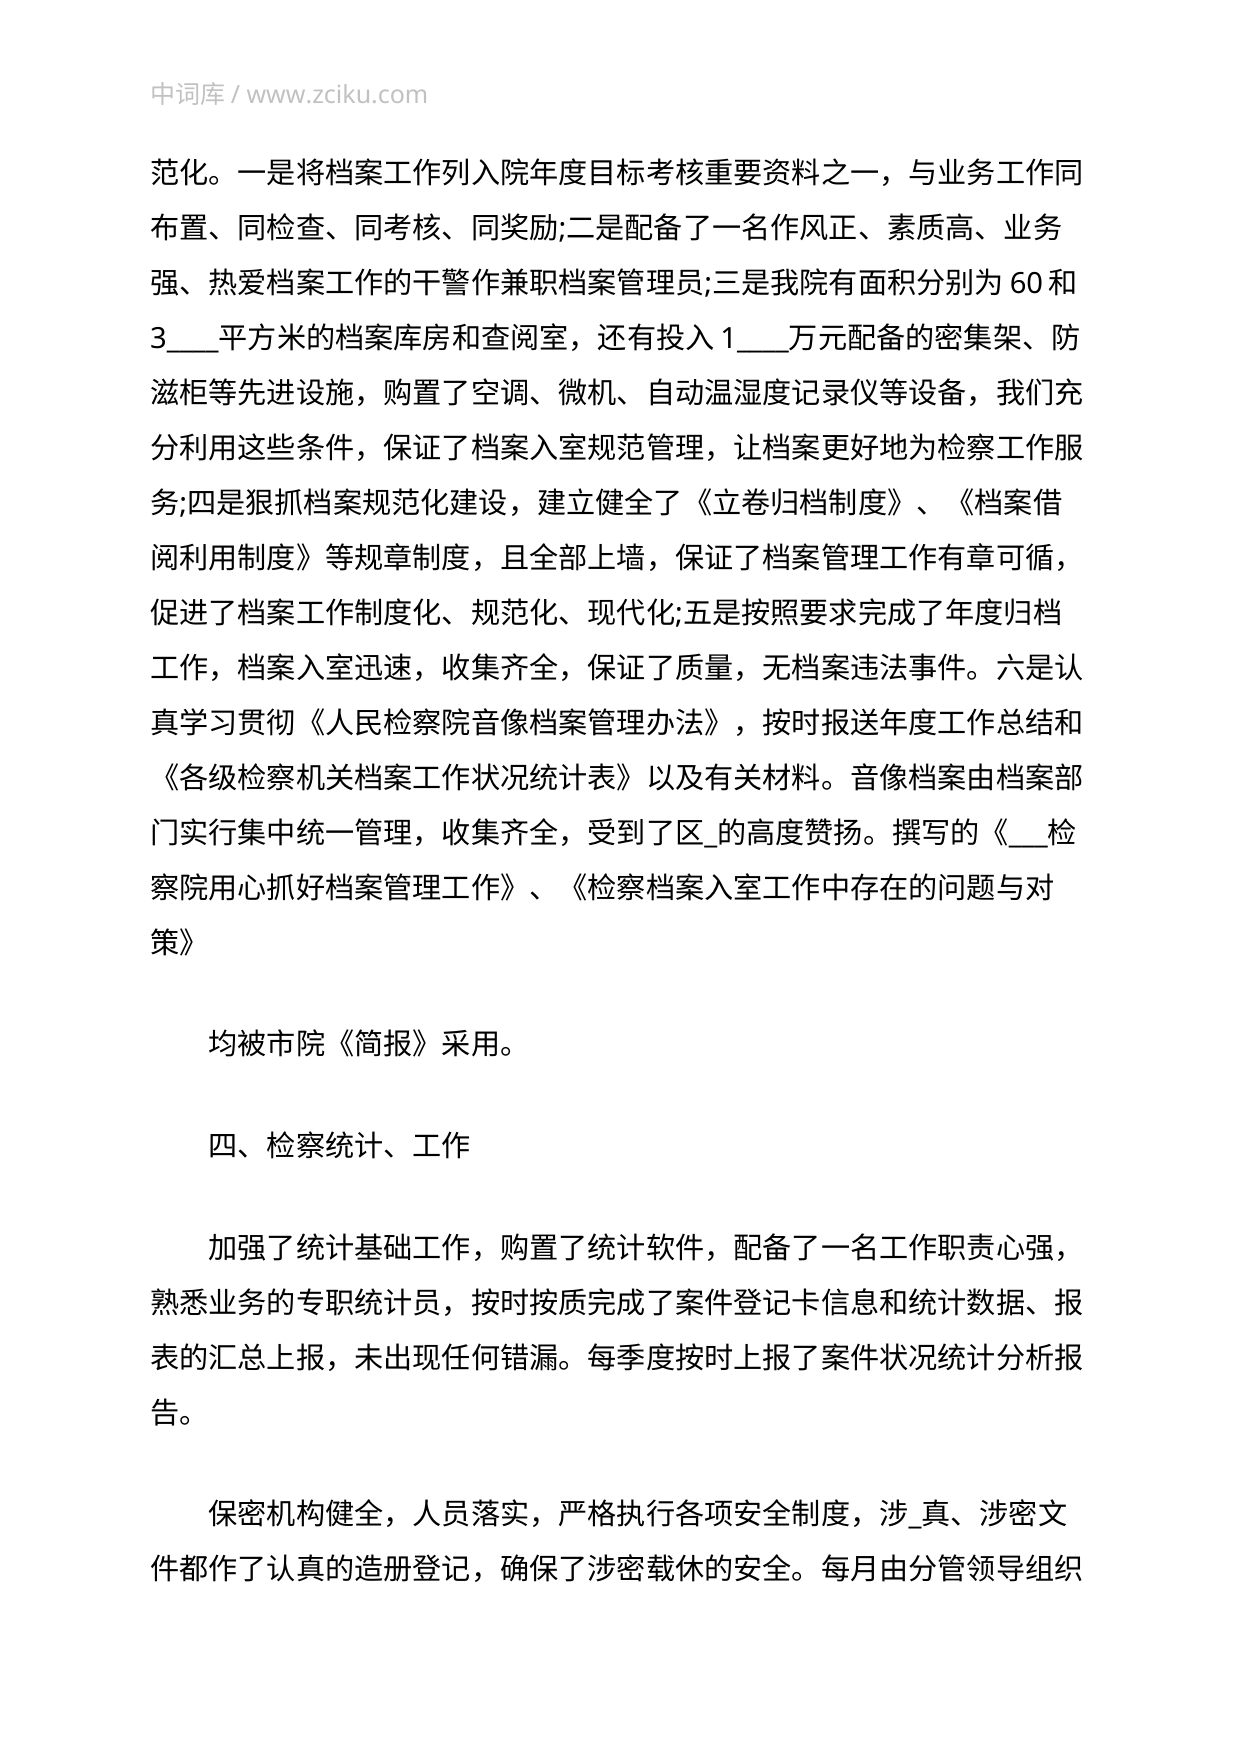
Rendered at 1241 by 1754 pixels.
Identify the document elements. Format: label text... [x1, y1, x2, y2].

text 四、检察统计、工作 [150, 1123, 1090, 1165]
text 均被市院《简报》采用。 [150, 1021, 1090, 1063]
text 加强了统计基础工作，购置了统计软件，配备了一名工作职责心强，熟悉业务的专职统计员，按时按质完成了案件登记卡信息和统计数据、报表的汇总上报，未出现任何错漏。每季度按时上报了案件状况统计分析报告。 [150, 1224, 1090, 1431]
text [150, 150, 1090, 961]
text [150, 1491, 1090, 1588]
